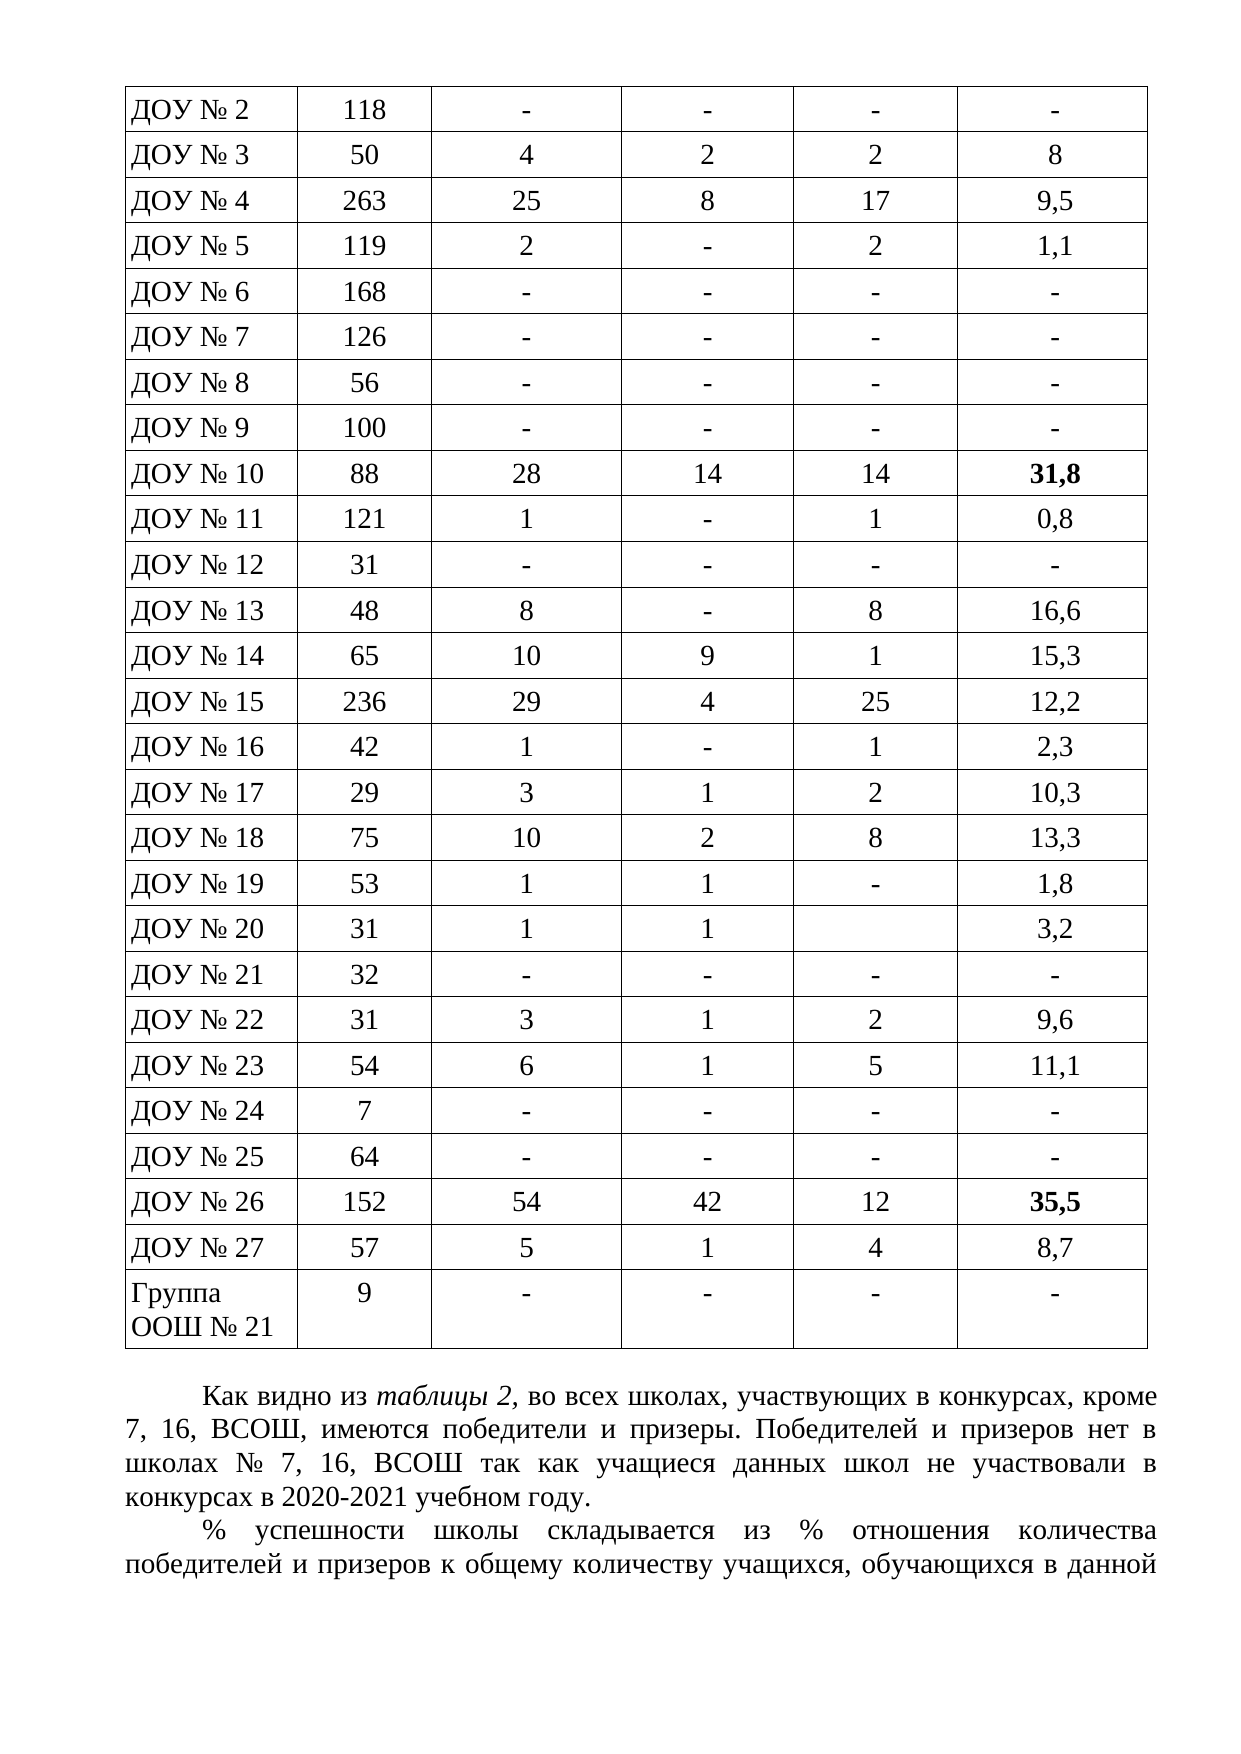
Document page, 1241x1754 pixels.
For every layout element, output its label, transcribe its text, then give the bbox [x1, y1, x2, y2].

table_cell 1 [794, 724, 957, 768]
table_cell 54 [298, 1043, 431, 1087]
table_cell - [622, 496, 793, 541]
text Как видно из таблицы 2, во всех школах, участвующих в конкурсах, кроме 7, 16, ВСОШ, имеются победители и призеры. Победителей и призеров нет в школах № 7, 16, ВСОШ так как учащиеся данных школ не участвовали в конкурсах в 2020-2021 учебном году. [125, 1378, 1158, 1512]
table_cell 10 [432, 815, 621, 859]
table_cell 1 [432, 496, 621, 541]
table_cell - [622, 542, 793, 586]
table_cell - [958, 405, 1147, 450]
table_cell 64 [298, 1134, 431, 1178]
table_cell - [958, 360, 1147, 404]
table_cell 2 [794, 770, 957, 814]
table_cell ДОУ № 10 [126, 451, 297, 495]
table_cell 1 [622, 1043, 793, 1087]
table_cell - [958, 269, 1147, 313]
table_cell ДОУ № 21 [126, 952, 297, 996]
table_cell 31 [298, 906, 431, 951]
table_cell ДОУ № 3 [126, 132, 297, 177]
table_cell ДОУ № 17 [126, 770, 297, 814]
table_cell ДОУ № 27 [126, 1225, 297, 1269]
table_cell 12 [794, 1179, 957, 1224]
table_cell 8 [794, 588, 957, 632]
table_cell 1 [622, 770, 793, 814]
table_cell 0,8 [958, 496, 1147, 541]
table_cell 168 [298, 269, 431, 313]
table_cell - [622, 1270, 793, 1348]
table_cell ДОУ № 14 [126, 633, 297, 677]
table_cell - [432, 952, 621, 996]
table_cell 10,3 [958, 770, 1147, 814]
table_cell ДОУ № 4 [126, 178, 297, 222]
table_cell 29 [298, 770, 431, 814]
table_cell ДОУ № 23 [126, 1043, 297, 1087]
table_cell 31 [298, 542, 431, 586]
table_cell 48 [298, 588, 431, 632]
table_cell 1,8 [958, 861, 1147, 905]
table_cell - [432, 269, 621, 313]
table_cell - [622, 314, 793, 359]
table_cell 10 [432, 633, 621, 677]
table_cell ДОУ № 12 [126, 542, 297, 586]
table_cell 12,2 [958, 679, 1147, 723]
table_cell - [622, 405, 793, 450]
table_cell - [794, 405, 957, 450]
table_cell - [622, 87, 793, 131]
table_cell 3 [432, 770, 621, 814]
table_cell - [958, 1134, 1147, 1178]
table_cell 9 [298, 1270, 431, 1348]
table_cell 4 [432, 132, 621, 177]
table_cell - [622, 1088, 793, 1133]
table_cell ДОУ № 7 [126, 314, 297, 359]
table_cell 1 [794, 633, 957, 677]
table_cell ДОУ № 22 [126, 997, 297, 1042]
table_cell - [794, 1134, 957, 1178]
table_cell - [622, 588, 793, 632]
table_cell 1 [622, 997, 793, 1042]
table_cell - [432, 1134, 621, 1178]
table_cell - [958, 314, 1147, 359]
table_cell - [432, 542, 621, 586]
table_cell 118 [298, 87, 431, 131]
table_cell ДОУ № 15 [126, 679, 297, 723]
table_cell ДОУ № 5 [126, 223, 297, 268]
table_cell 54 [432, 1179, 621, 1224]
table_cell 8 [958, 132, 1147, 177]
table_cell 1 [794, 496, 957, 541]
table_cell 263 [298, 178, 431, 222]
table_cell 35,5 [958, 1179, 1147, 1224]
table_cell 29 [432, 679, 621, 723]
table_cell - [622, 269, 793, 313]
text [125, 1512, 1158, 1579]
table_cell 14 [794, 451, 957, 495]
table_cell - [432, 405, 621, 450]
table_cell 1 [622, 1225, 793, 1269]
table_cell - [432, 1270, 621, 1348]
table_cell 50 [298, 132, 431, 177]
table_cell 7 [298, 1088, 431, 1133]
table_cell - [958, 542, 1147, 586]
table_cell 31,8 [958, 451, 1147, 495]
table_cell 1 [432, 724, 621, 768]
table_cell 5 [794, 1043, 957, 1087]
table_cell 88 [298, 451, 431, 495]
table_cell 2 [794, 223, 957, 268]
table_cell - [622, 223, 793, 268]
table_cell 17 [794, 178, 957, 222]
table_cell 2 [622, 132, 793, 177]
table_cell ДОУ № 16 [126, 724, 297, 768]
table_cell ДОУ № 8 [126, 360, 297, 404]
table_cell 14 [622, 451, 793, 495]
table_cell 119 [298, 223, 431, 268]
table_cell 9,6 [958, 997, 1147, 1042]
table_cell - [794, 1270, 957, 1348]
table_cell 2 [622, 815, 793, 859]
table_cell ДОУ № 9 [126, 405, 297, 450]
table_cell 1 [432, 906, 621, 951]
table_cell - [622, 1134, 793, 1178]
table_cell - [958, 87, 1147, 131]
table_cell - [958, 1270, 1147, 1348]
table_cell 100 [298, 405, 431, 450]
table_cell 4 [622, 679, 793, 723]
table_cell 5 [432, 1225, 621, 1269]
table_cell - [794, 861, 957, 905]
table_cell 152 [298, 1179, 431, 1224]
table_cell - [622, 360, 793, 404]
table_cell 53 [298, 861, 431, 905]
table_cell ДОУ № 19 [126, 861, 297, 905]
table_cell 25 [432, 178, 621, 222]
table_cell 11,1 [958, 1043, 1147, 1087]
table_cell - [432, 87, 621, 131]
table_cell 75 [298, 815, 431, 859]
table_cell 8 [622, 178, 793, 222]
table_cell 126 [298, 314, 431, 359]
table_cell - [794, 952, 957, 996]
table_cell 65 [298, 633, 431, 677]
table_cell 32 [298, 952, 431, 996]
table_cell ДОУ № 11 [126, 496, 297, 541]
table_cell 1 [622, 861, 793, 905]
table_cell - [958, 952, 1147, 996]
table_cell - [794, 1088, 957, 1133]
table_cell 6 [432, 1043, 621, 1087]
table_cell Группа ООШ № 21 [126, 1270, 297, 1348]
table_cell - [794, 269, 957, 313]
table_cell ДОУ № 26 [126, 1179, 297, 1224]
table_cell - [622, 952, 793, 996]
table_cell 56 [298, 360, 431, 404]
table_cell ДОУ № 18 [126, 815, 297, 859]
table_cell ДОУ № 20 [126, 906, 297, 951]
table_cell 25 [794, 679, 957, 723]
table_cell - [432, 314, 621, 359]
table_cell - [794, 360, 957, 404]
table_cell 8,7 [958, 1225, 1147, 1269]
table_cell 3 [432, 997, 621, 1042]
table_cell - [794, 314, 957, 359]
table_cell - [622, 724, 793, 768]
table_cell 42 [622, 1179, 793, 1224]
table_cell 121 [298, 496, 431, 541]
table_cell ДОУ № 25 [126, 1134, 297, 1178]
table_cell 16,6 [958, 588, 1147, 632]
table_cell 9,5 [958, 178, 1147, 222]
table_cell 236 [298, 679, 431, 723]
table_cell ДОУ № 13 [126, 588, 297, 632]
table_cell 2,3 [958, 724, 1147, 768]
table_cell [794, 906, 957, 951]
table_cell ДОУ № 2 [126, 87, 297, 131]
table_cell - [958, 1088, 1147, 1133]
table_cell 31 [298, 997, 431, 1042]
table_cell ДОУ № 24 [126, 1088, 297, 1133]
table_cell - [432, 1088, 621, 1133]
table_cell 57 [298, 1225, 431, 1269]
table_cell - [794, 542, 957, 586]
table_cell 1 [432, 861, 621, 905]
table_cell 8 [432, 588, 621, 632]
table_cell 2 [794, 997, 957, 1042]
table_cell 3,2 [958, 906, 1147, 951]
table_cell 28 [432, 451, 621, 495]
table_cell - [432, 360, 621, 404]
table_cell 8 [794, 815, 957, 859]
table_cell 4 [794, 1225, 957, 1269]
table_cell 2 [432, 223, 621, 268]
table_cell 1,1 [958, 223, 1147, 268]
table_cell 1 [622, 906, 793, 951]
table_cell 2 [794, 132, 957, 177]
table_cell 15,3 [958, 633, 1147, 677]
table_cell ДОУ № 6 [126, 269, 297, 313]
table_cell 42 [298, 724, 431, 768]
table_cell 13,3 [958, 815, 1147, 859]
table_cell - [794, 87, 957, 131]
table_cell 9 [622, 633, 793, 677]
